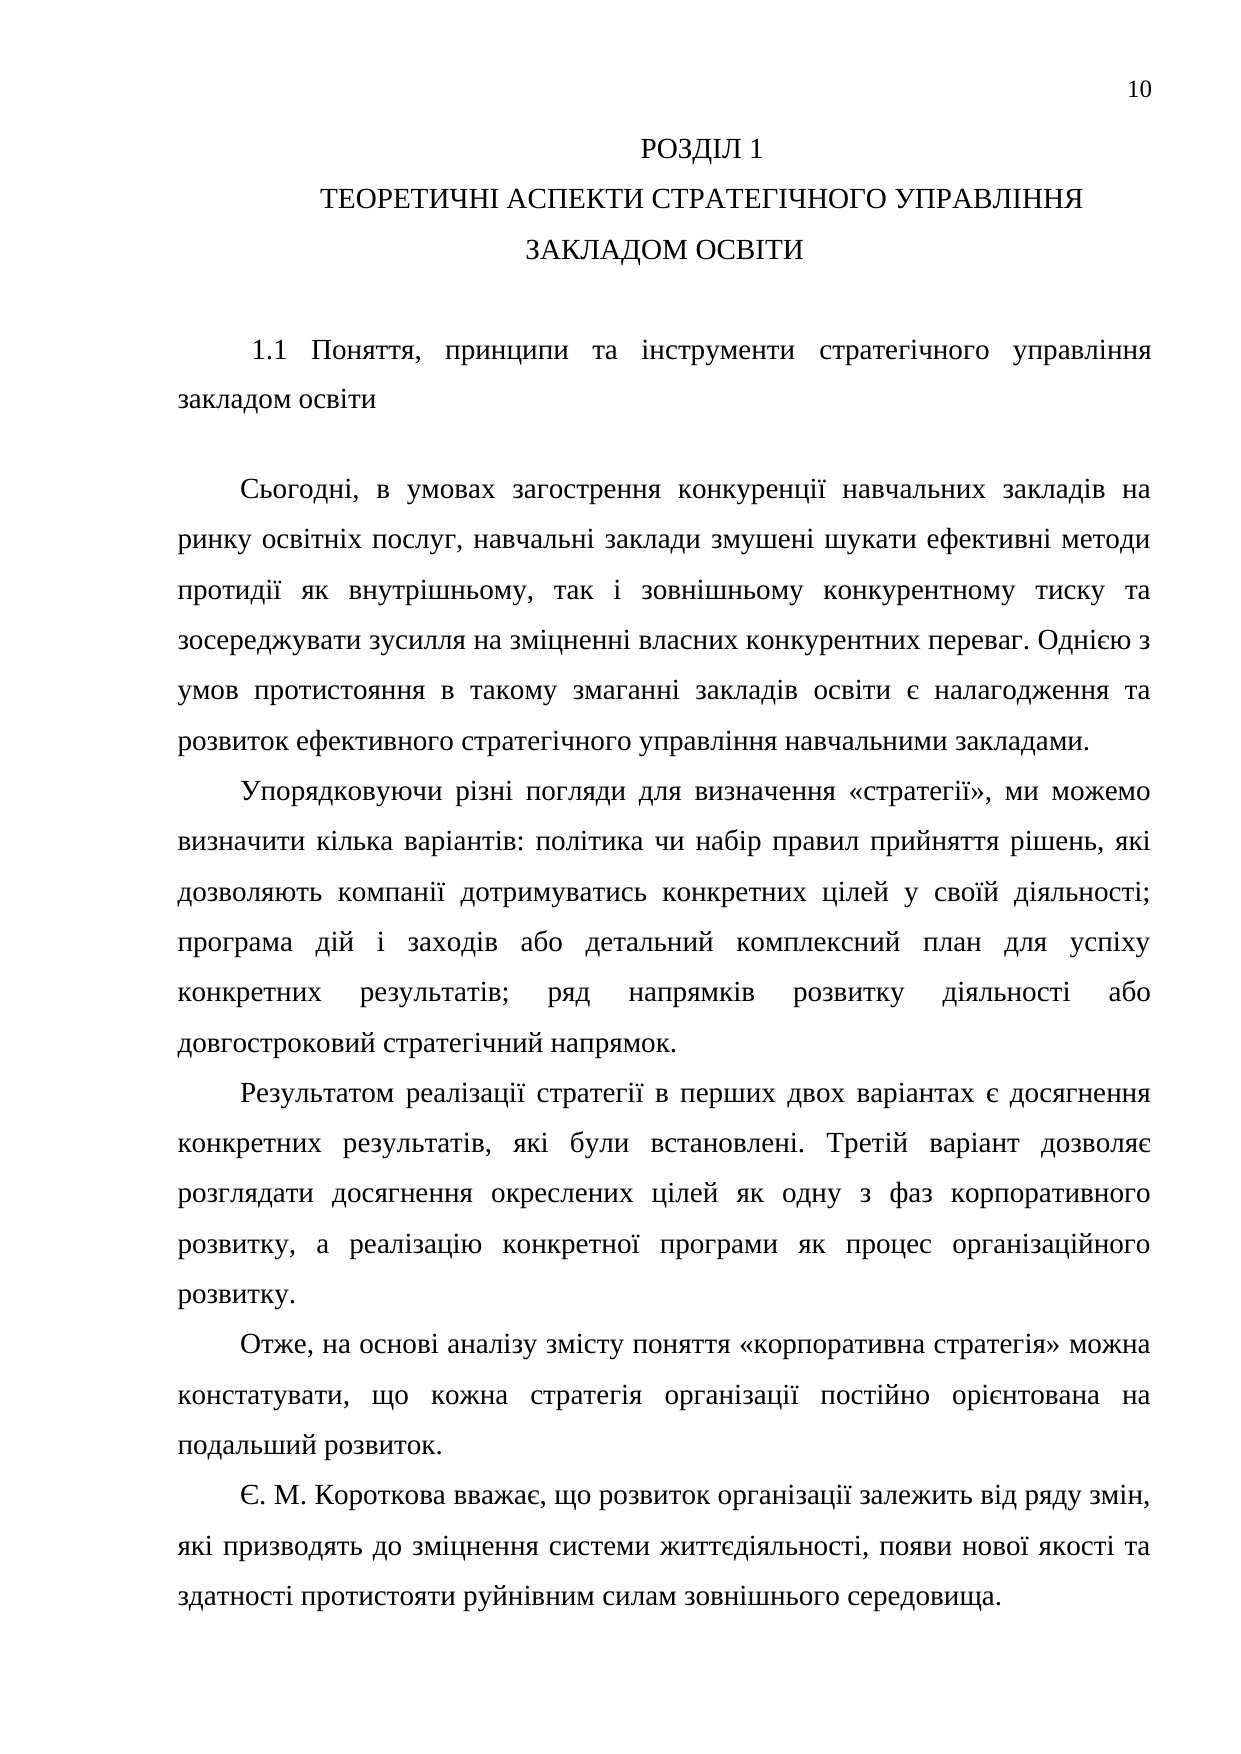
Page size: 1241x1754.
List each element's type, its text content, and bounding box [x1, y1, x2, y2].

text Упорядковуючи різні погляди для визначення «стратегії», ми можемо визначити кілька варіантів: політика чи набір правил прийняття рішень, які дозволяють компанії дотримуватись конкретних цілей у своїй діяльності; програма дій і заходів або детальний комплексний план для успіху конкретних результатів; ряд напрямків розвитку діяльності або довгостроковий стратегічний напрямок. [177, 773, 1152, 1058]
text ТЕОРЕТИЧНІ АСПЕКТИ СТРАТЕГІЧНОГО УПРАВЛІННЯ ЗАКЛАДОМ ОСВІТИ [177, 182, 1152, 265]
text РОЗДІЛ 1 [177, 131, 1152, 165]
text Результатом реалізації стратегії в перших двох варіантах є досягнення конкретних результатів, які були встановлені. Третій варіант дозволяє розглядати досягнення окреслених цілей як одну з фаз корпоративного розвитку, а реалізацію конкретної програми як процес організаційного розвитку. [177, 1075, 1152, 1310]
text Сьогодні, в умовах загострення конкуренції навчальних закладів на ринку освітніх послуг, навчальні заклади змушені шукати ефективні методи протидії як внутрішньому, так і зовнішньому конкурентному тиску та зосереджувати зусилля на зміцненні власних конкурентних переваг. Однією з умов протистояння в такому змаганні закладів освіти є налагодження та розвиток ефективного стратегічного управління навчальними закладами. [177, 471, 1152, 756]
text 1.1 Поняття, принципи та інструменти стратегічного управління закладом освіти [177, 332, 1152, 414]
text Отже, на основі аналізу змісту поняття «корпоративна стратегія» можна констатувати, що кожна стратегія організації постійно орієнтована на подальший розвиток. [177, 1327, 1152, 1461]
text Є. М. Короткова вважає, що розвиток організації залежить від ряду змін, які призводять до зміцнення системи життєдіяльності, появи нової якості та здатності протистояти руйнівним силам зовнішнього середовища. [177, 1477, 1152, 1612]
